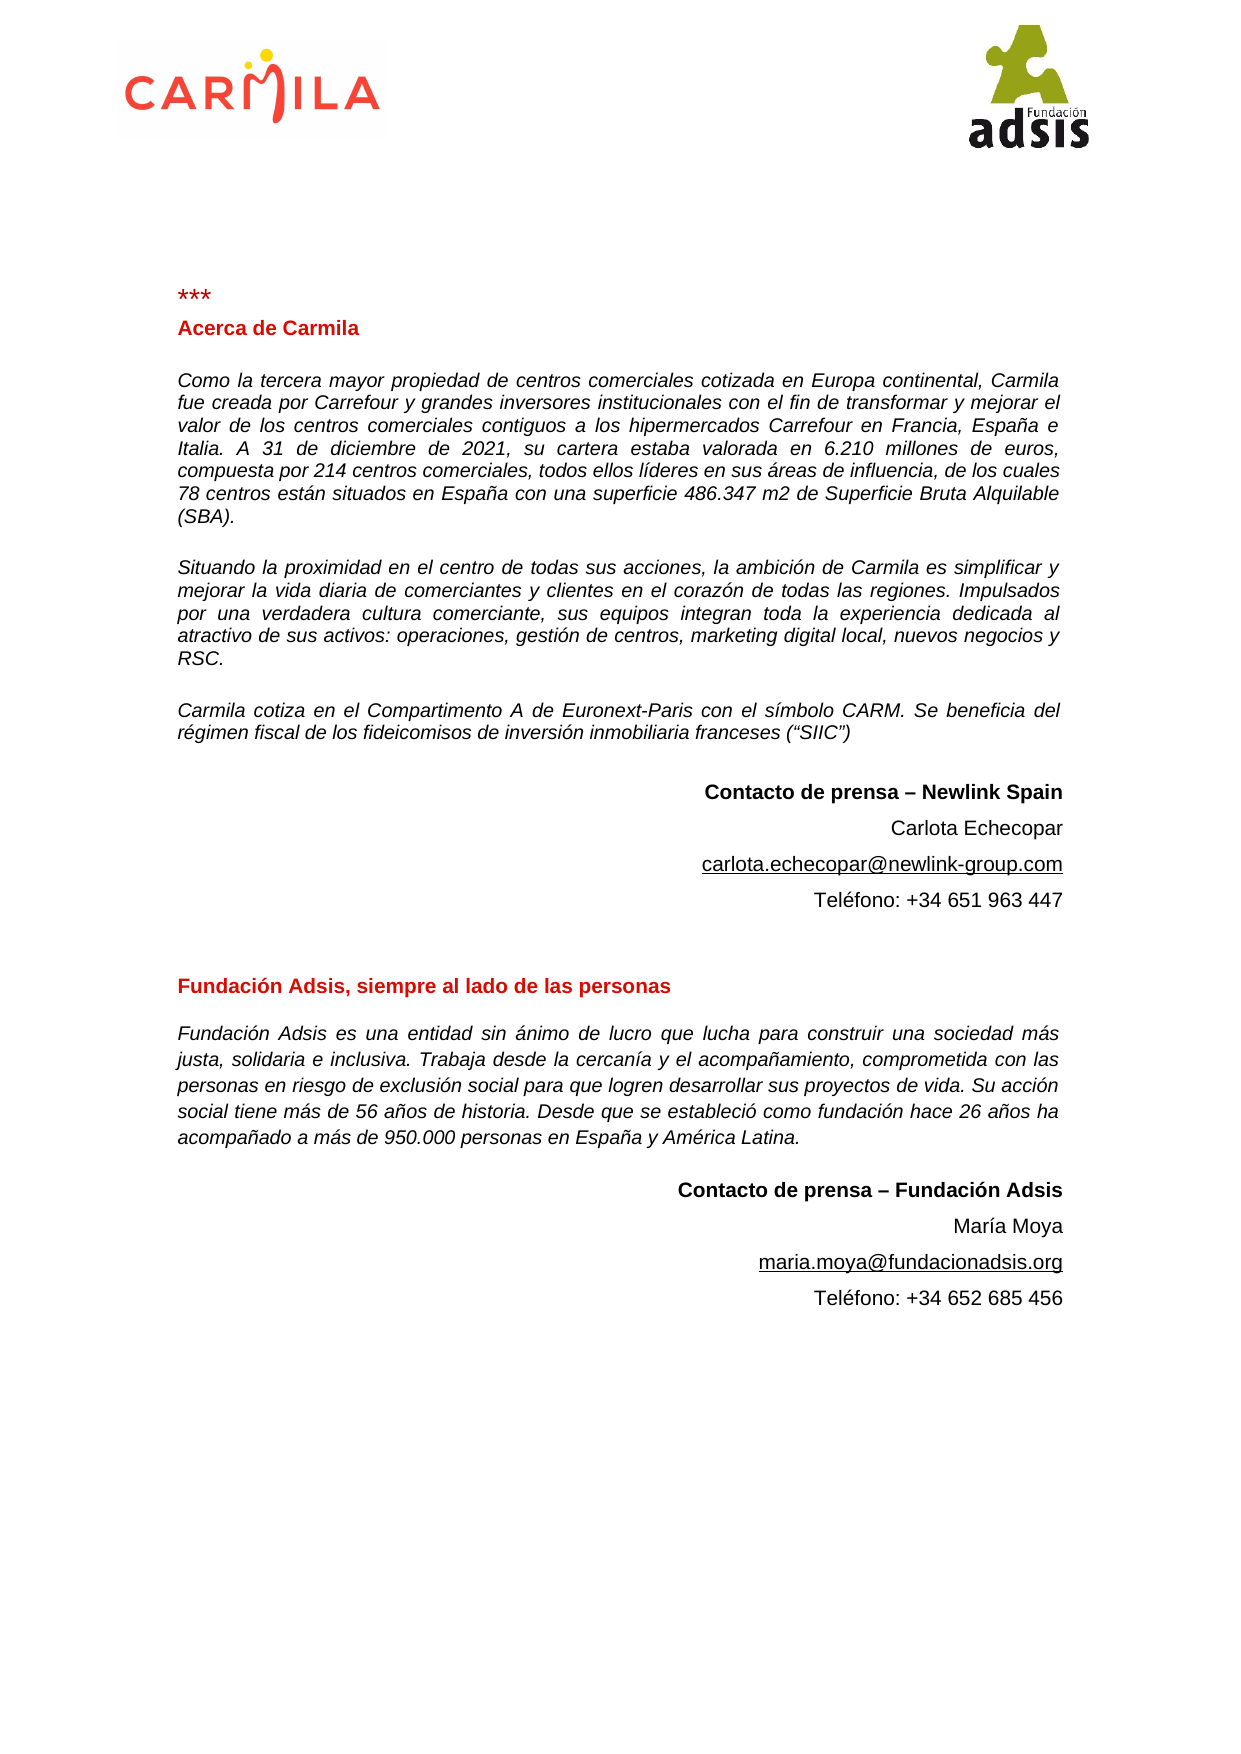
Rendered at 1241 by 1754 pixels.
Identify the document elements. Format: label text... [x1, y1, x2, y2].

text Teléfono: +34 651 963 447 [177, 888, 1063, 912]
text maria.moya@fundacionadsis.org [177, 1250, 1063, 1274]
text Teléfono: +34 652 685 456 [177, 1286, 1063, 1310]
text Fundación Adsis, siempre al lado de las personas [177, 974, 1063, 1022]
text Acerca de Carmila [177, 316, 1063, 340]
text María Moya [177, 1214, 1063, 1238]
text Situando la proximidad en el centro de todas sus acciones, la ambición de Carmila es simplificar y mejorar la vida diaria de comerciantes y clientes en el corazón de todas las regiones. Impulsados por una verdadera cultura comerciante, sus equipos integran toda la experiencia dedicada al atractivo de sus activos: operaciones, gestión de centros, marketing digital local, nuevos negocios y RSC. [177, 556, 1063, 670]
text Carlota Echecopar [177, 816, 1063, 840]
text Como la tercera mayor propiedad de centros comerciales cotizada en Europa continental, Carmila fue creada por Carrefour y grandes inversores institucionales con el fin de transformar y mejorar el valor de los centros comerciales contiguos a los hipermercados Carrefour en Francia, España e Italia. A 31 de diciembre de 2021, su cartera estaba valorada en 6.210 millones de euros, compuesta por 214 centros comerciales, todos ellos líderes en sus áreas de influencia, de los cuales 78 centros están situados en España con una superficie 486.347 m2 de Superficie Bruta Alquilable (SBA). [177, 368, 1063, 527]
picture [117, 41, 388, 138]
picture [960, 17, 1095, 152]
text carlota.echecopar@newlink-group.com [177, 852, 1063, 876]
text Fundación Adsis es una entidad sin ánimo de lucro que lucha para construir una sociedad más justa, solidaria e inclusiva. Trabaja desde la cercanía y el acompañamiento, comprometida con las personas en riesgo de exclusión social para que logren desarrollar sus proyectos de vida. Su acción social tiene más de 56 años de historia. Desde que se estableció como fundación hace 26 años ha acompañado a más de 950.000 personas en España y América Latina. [177, 1022, 1063, 1149]
text *** [177, 282, 1063, 316]
text Contacto de prensa – Newlink Spain [177, 780, 1063, 804]
text Contacto de prensa – Fundación Adsis [177, 1178, 1063, 1202]
text Carmila cotiza en el Compartimento A de Euronext-Paris con el símbolo CARM. Se beneficia del régimen fiscal de los fideicomisos de inversión inmobiliaria franceses (“SIIC”) [177, 698, 1063, 744]
